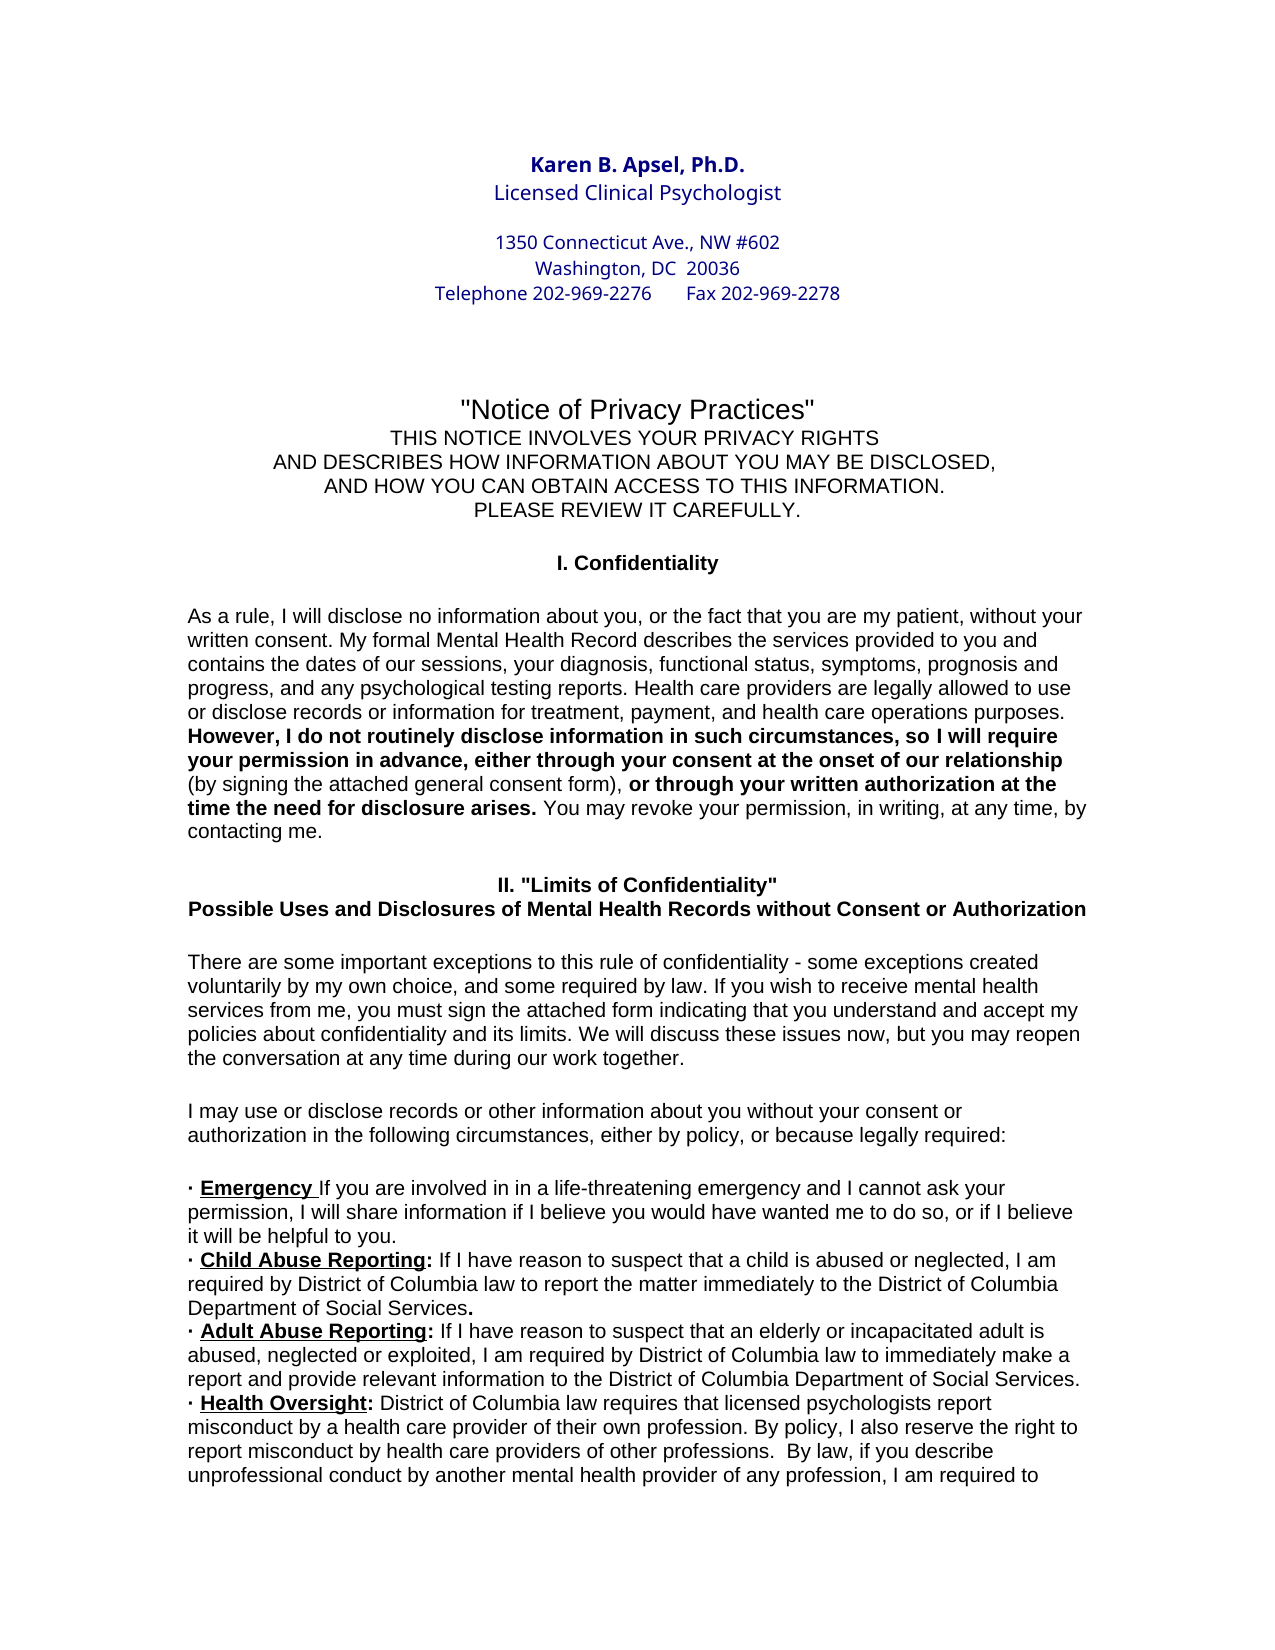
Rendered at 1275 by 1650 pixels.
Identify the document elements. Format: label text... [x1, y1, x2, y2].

text Licensed Clinical Psychologist [187, 178, 1087, 207]
text As a rule, I will disclose no information about you, or the fact that you are my patient, without your written consent. My formal Mental Health Record describes the services provided to you and contains the dates of our sessions, your diagnosis, functional status, symptoms, prognosis and progress, and any psychological testing reports. Health care providers are legally allowed to use or disclose records or information for treatment, payment, and health care operations purposes. However, I do not routinely disclose information in such circumstances, so I will require your permission in advance, either through your consent at the onset of our relationship (by signing the attached general consent form), or through your written authorization at the time the need for disclosure arises. You may revoke your permission, in writing, at any time, by contacting me. [187, 604, 1087, 843]
text "Notice of Privacy Practices" THIS NOTICE INVOLVES YOUR PRIVACY RIGHTS AND DESCRIBES HOW INFORMATION ABOUT YOU MAY BE DISCLOSED, AND HOW YOU CAN OBTAIN ACCESS TO THIS INFORMATION. PLEASE REVIEW IT CAREFULLY. [187, 393, 1087, 521]
text II. "Limits of Confidentiality" Possible Uses and Disclosures of Mental Health Records without Consent or Authorization [187, 872, 1087, 920]
text I. Confidentiality [187, 551, 1087, 574]
text Karen B. Apsel, Ph.D. [187, 150, 1087, 178]
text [187, 1176, 1087, 1487]
text Telephone 202-969-2276 Fax 202-969-2278 [187, 281, 1087, 306]
text I may use or disclose records or other information about you without your consent or authorization in the following circumstances, either by policy, or because legally required: [187, 1098, 1087, 1146]
text There are some important exceptions to this rule of confidentiality - some exceptions created voluntarily by my own choice, and some required by law. If you wish to receive mental health services from me, you must sign the attached form indicating that you understand and accept my policies about confidentiality and its limits. We will discuss these issues now, but you may reopen the conversation at any time during our work together. [187, 949, 1087, 1069]
